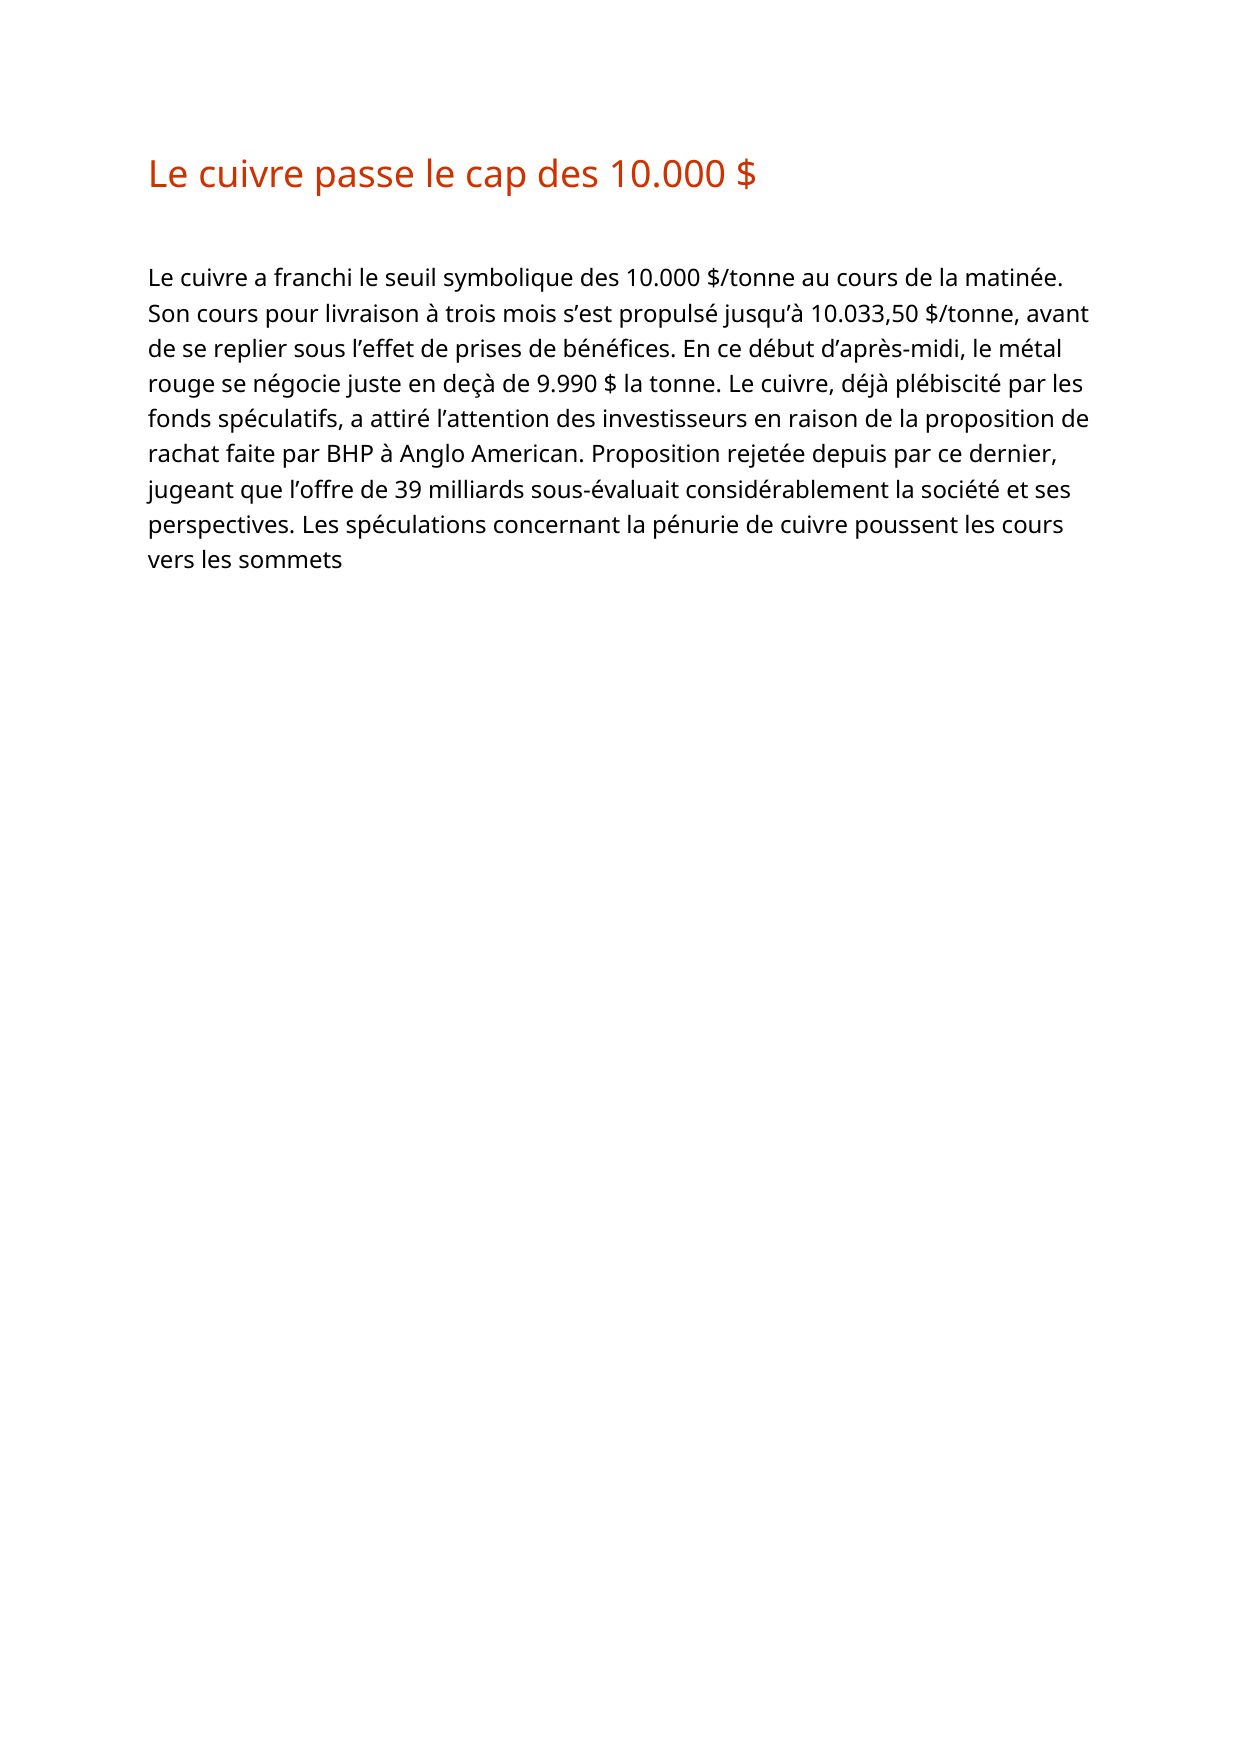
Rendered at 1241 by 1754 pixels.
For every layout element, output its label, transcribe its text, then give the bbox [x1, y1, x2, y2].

text Le cuivre passe le cap des 10.000 $ [148, 148, 1093, 199]
text Le cuivre a franchi le seuil symbolique des 10.000 $/tonne au cours de la matinée. Son cours pour livraison à trois mois s’est propulsé jusqu’à 10.033,50 $/tonne, avant de se replier sous l’effet de prises de bénéfices. En ce début d’après-midi, le métal rouge se négocie juste en deçà de 9.990 $ la tonne. Le cuivre, déjà plébiscité par les fonds spéculatifs, a attiré l’attention des investisseurs en raison de la proposition de rachat faite par BHP à Anglo American. Proposition rejetée depuis par ce dernier, jugeant que l’offre de 39 milliards sous-évaluait considérablement la société et ses perspectives. Les spéculations concernant la pénurie de cuivre poussent les cours vers les sommets [148, 261, 1093, 576]
